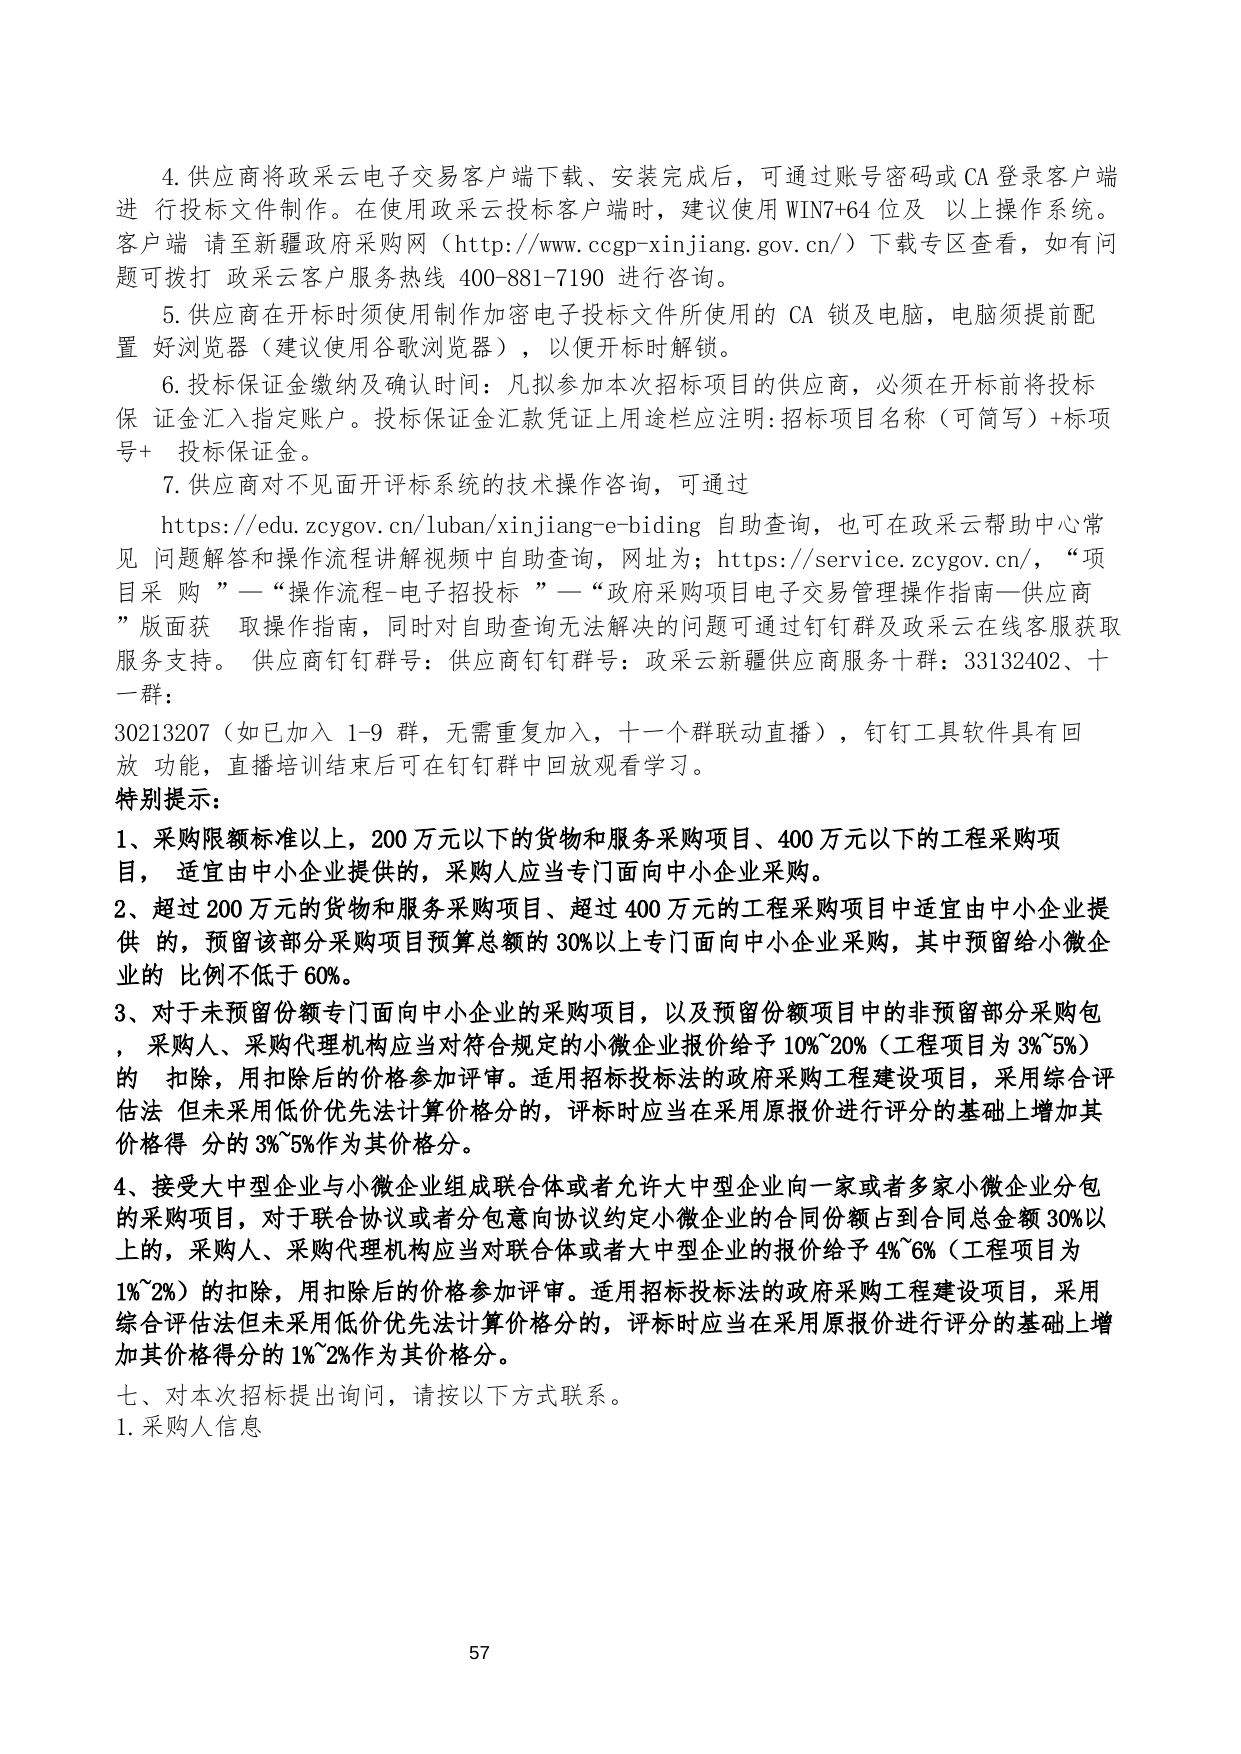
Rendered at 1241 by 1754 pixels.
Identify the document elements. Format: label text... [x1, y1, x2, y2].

text 7.供应商对不见面开评标系统的技术操作咨询，可通过 [162, 473, 1125, 499]
text 30213207（如已加入 1-9 群，无需重复加入，十一个群联动直播），钉钉工具软件具有回放 功能，直播培训结束后可在钉钉群中回放观看学习。 [114, 717, 1106, 778]
text 七、对本次招标提出询问，请按以下方式联系。 1.采购人信息 [114, 1379, 634, 1438]
text 1、采购限额标准以上，200万元以下的货物和服务采购项目、400万元以下的工程采购项目， 适宜由中小企业提供的，采购人应当专门面向中小企业采购。 [114, 822, 1106, 884]
text 2、超过200万元的货物和服务采购项目、超过400万元的工程采购项目中适宜由中小企业提供 的，预留该部分采购项目预算总额的30%以上专门面向中小企业采购，其中预留给小微企业的 比例不低于60%。 [113, 892, 1112, 987]
text 特别提示： [114, 787, 1125, 813]
text https://edu.zcygov.cn/luban/xinjiang-e-biding 自助查询，也可在政采云帮助中心常见 问题解答和操作流程讲解视频中自助查询，网址为；https://service.zcygov.cn/，“项目采 购 ”—“操作流程-电子招投标 ”—“政府采购项目电子交易管理操作指南—供应商 ”版面获 取操作指南，同时对自助查询无法解决的问题可通过钉钉群及政采云在线客服获取服务支持。 供应商钉钉群号：供应商钉钉群号：政采云新疆供应商服务十群：33132402、十一群： [114, 509, 1123, 707]
text 1%~2%）的扣除，用扣除后的价格参加评审。适用招标投标法的政府采购工程建设项目，采用 综合评估法但未采用低价优先法计算价格分的，评标时应当在采用原报价进行评分的基础上增 加其价格得分的1%~2%作为其价格分。 [114, 1275, 1125, 1367]
text 4.供应商将政采云电子交易客户端下载、安装完成后，可通过账号密码或CA登录客户端进 行投标文件制作。在使用政采云投标客户端时，建议使用WIN7+64位及 以上操作系统。客户端 请至新疆政府采购网（http://www.ccgp-xinjiang.gov.cn/）下载专区查看，如有问题可拨打 政采云客户服务热线 400-881-7190 进行咨询。 [114, 160, 1119, 289]
text 3、对于未预留份额专门面向中小企业的采购项目，以及预留份额项目中的非预留部分采购包 , 采购人、采购代理机构应当对符合规定的小微企业报价给予10%~20%（工程项目为3%~5%）的 扣除，用扣除后的价格参加评审。适用招标投标法的政府采购工程建设项目，采用综合评估法 但未采用低价优先法计算价格分的，评标时应当在采用原报价进行评分的基础上增加其价格得 分的3%~5%作为其价格分。 [114, 996, 1125, 1156]
text 4、接受大中型企业与小微企业组成联合体或者允许大中型企业向一家或者多家小微企业分包 的采购项目，对于联合协议或者分包意向协议约定小微企业的合同份额占到合同总金额30%以 上的，采购人、采购代理机构应当对联合体或者大中型企业的报价给予4%~6%（工程项目为 [113, 1170, 1112, 1262]
text 6.投标保证金缴纳及确认时间：凡拟参加本次招标项目的供应商，必须在开标前将投标保 证金汇入指定账户。投标保证金汇款凭证上用途栏应注明:招标项目名称（可简写）+标项号+ 投标保证金。 [114, 369, 1119, 464]
text 5.供应商在开标时须使用制作加密电子投标文件所使用的 CA 锁及电脑，电脑须提前配置 好浏览器（建议使用谷歌浏览器），以便开标时解锁。 [114, 299, 1119, 360]
